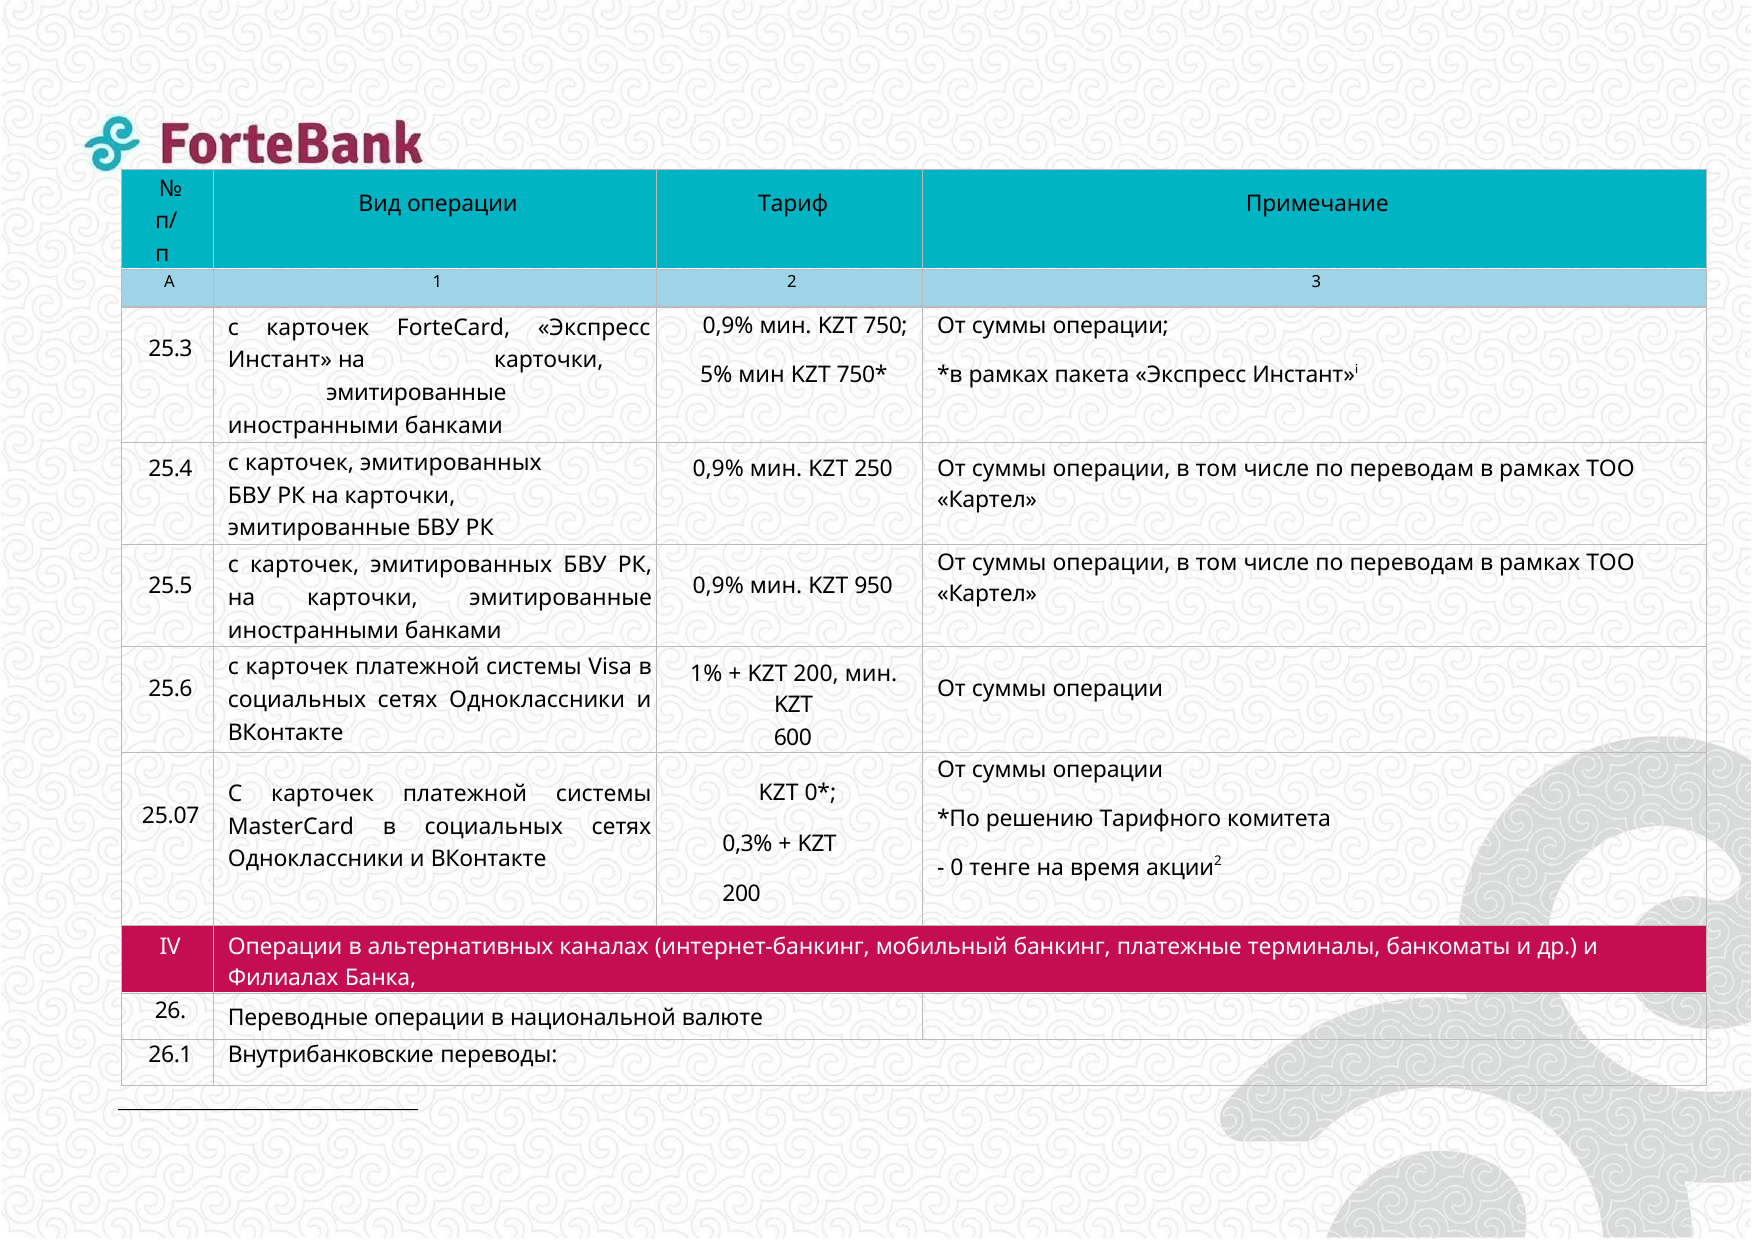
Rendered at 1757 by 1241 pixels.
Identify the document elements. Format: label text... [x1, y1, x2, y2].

table_header № п/п [122, 170, 213, 268]
table_cell От суммы операции, в том числе по переводам в рамках ТОО «Картел» [923, 443, 1706, 544]
table_cell 25.07 [122, 753, 213, 925]
table_cell 0,9% мин. KZT 250 [657, 443, 922, 544]
table_cell 0,9% мин. KZT 750; 5% мин KZT 750* [657, 308, 922, 442]
table_cell 1% + KZT 200, мин. KZT 600 [657, 647, 922, 752]
table_cell От суммы операции *По решению Тарифного комитета - 0 тенге на время акции2 [923, 753, 1706, 925]
table_header Примечание [923, 170, 1706, 268]
table_cell 2 [657, 270, 922, 306]
table_cell 25.3 [122, 308, 213, 442]
table_cell 25.6 [122, 647, 213, 752]
table_cell IV [122, 926, 213, 992]
table_cell c карточек, эмитированных БВУ РК, на карточки, эмитированные иностранными банками [214, 545, 656, 646]
table_cell KZT 0*; 0,3% + KZT 200 [657, 753, 922, 925]
table_cell [923, 994, 1706, 1039]
table_cell 25.4 [122, 443, 213, 544]
table_cell Переводные операции в национальной валюте [214, 994, 922, 1039]
table_header Вид операции [214, 170, 656, 268]
table_cell 3 [923, 270, 1706, 306]
table_cell От суммы операции [923, 647, 1706, 752]
table_cell 26. [122, 994, 213, 1039]
table_cell с карточек платежной системы Visa в социальных сетях Одноклассники и ВКонтакте [214, 647, 656, 752]
table_cell c карточек ForteCard, «Экспресс Инстант» на карточки, эмитированные иностранными банками [214, 308, 656, 442]
table_cell С карточек платежной системы MasterCard в социальных сетях Одноклассники и ВКонтакте [214, 753, 656, 925]
table_header Тариф [657, 170, 922, 268]
table_cell 25.5 [122, 545, 213, 646]
table_cell От суммы операции, в том числе по переводам в рамках ТОО «Картел» [923, 545, 1706, 646]
table_cell От суммы операции; *в рамках пакета «Экспресс Инстант»i [923, 308, 1706, 442]
table_cell A [122, 270, 213, 306]
table_cell 26.1 [122, 1040, 213, 1085]
table_cell Операции в альтернативных каналах (интернет-банкинг, мобильный банкинг, платежные терминалы, банкоматы и др.) и Филиалах Банка, [214, 926, 1706, 992]
table_cell с карточек, эмитированных БВУ РК на карточки, эмитированные БВУ РК [214, 443, 656, 544]
table_cell Внутрибанковские переводы: [214, 1040, 1706, 1085]
table_cell 0,9% мин. KZT 950 [657, 545, 922, 646]
table_cell 1 [214, 270, 656, 306]
picture [0, 0, 1751, 1239]
